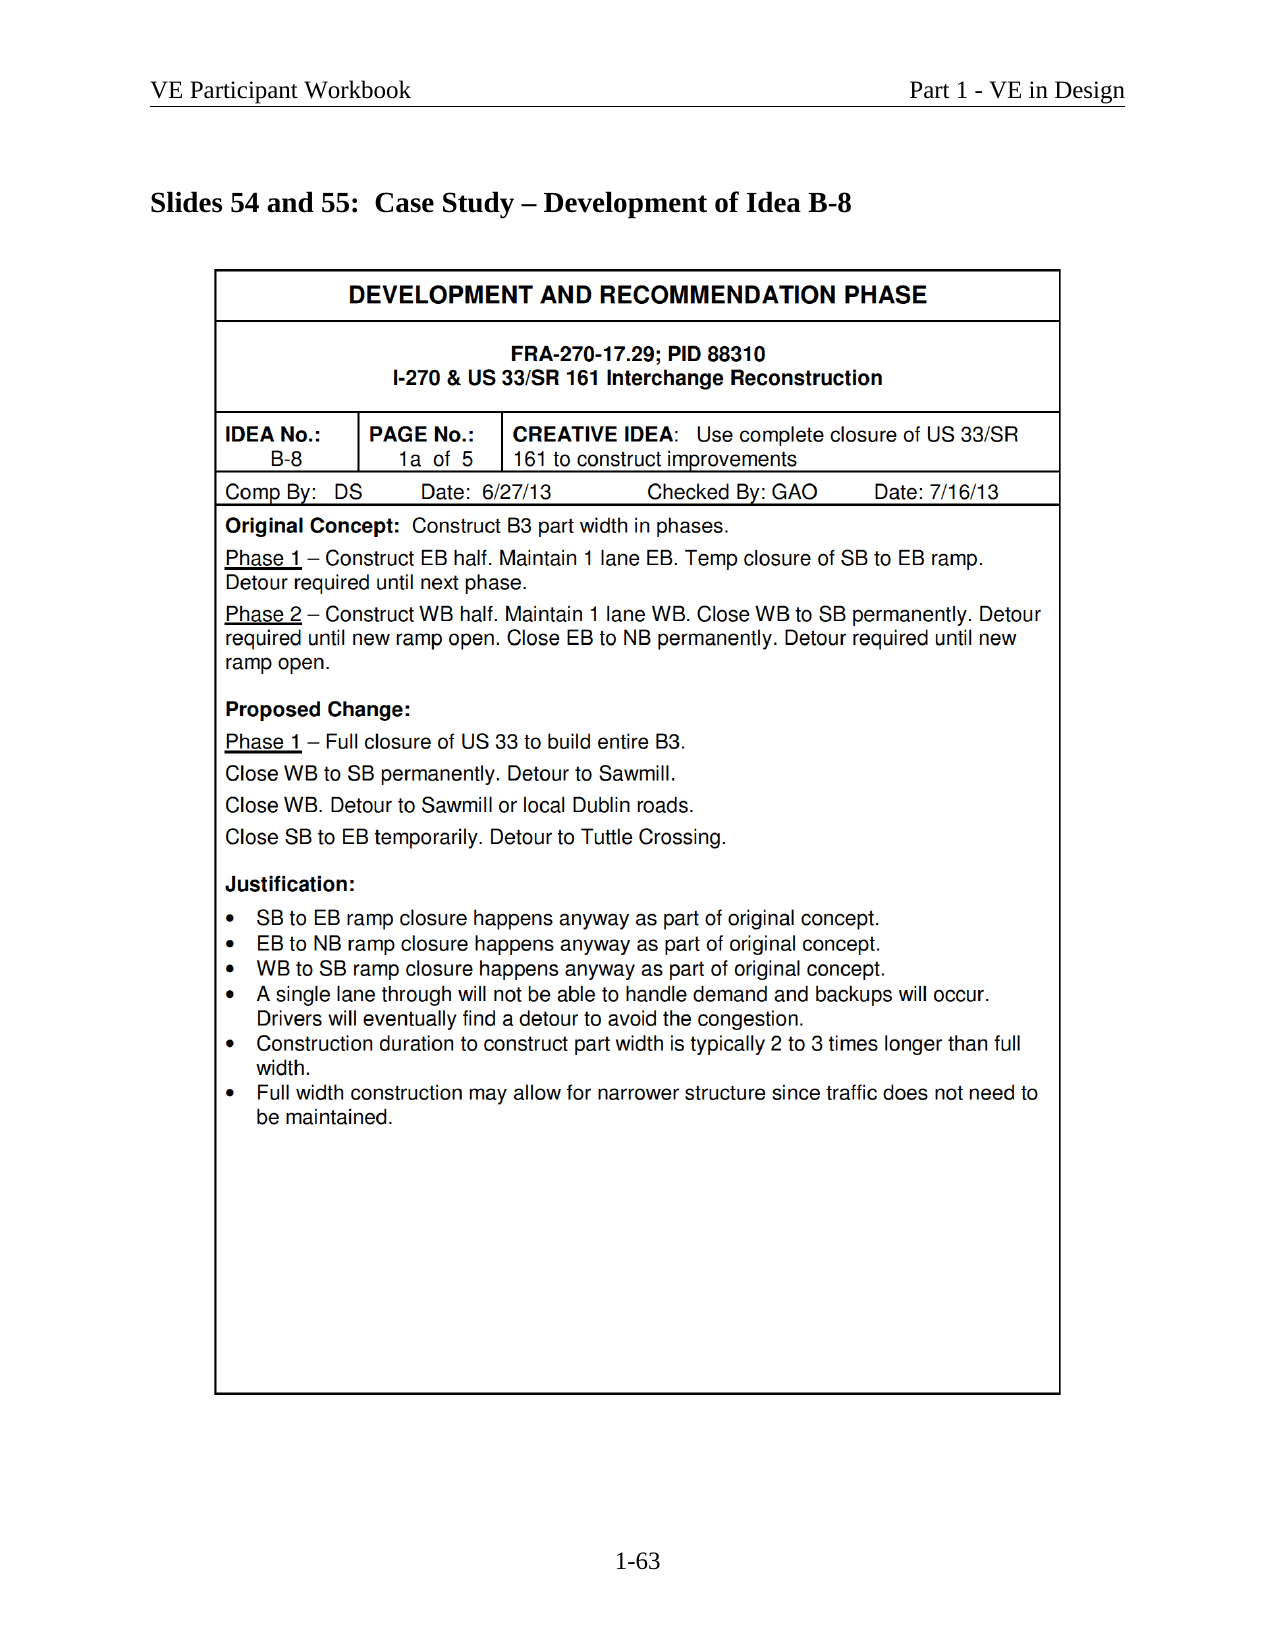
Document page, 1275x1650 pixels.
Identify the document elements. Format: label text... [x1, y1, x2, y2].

picture [214, 269, 1061, 1395]
subtitle Slides 54 and 55: Case Study – Development of Idea B-8 [150, 186, 1125, 219]
